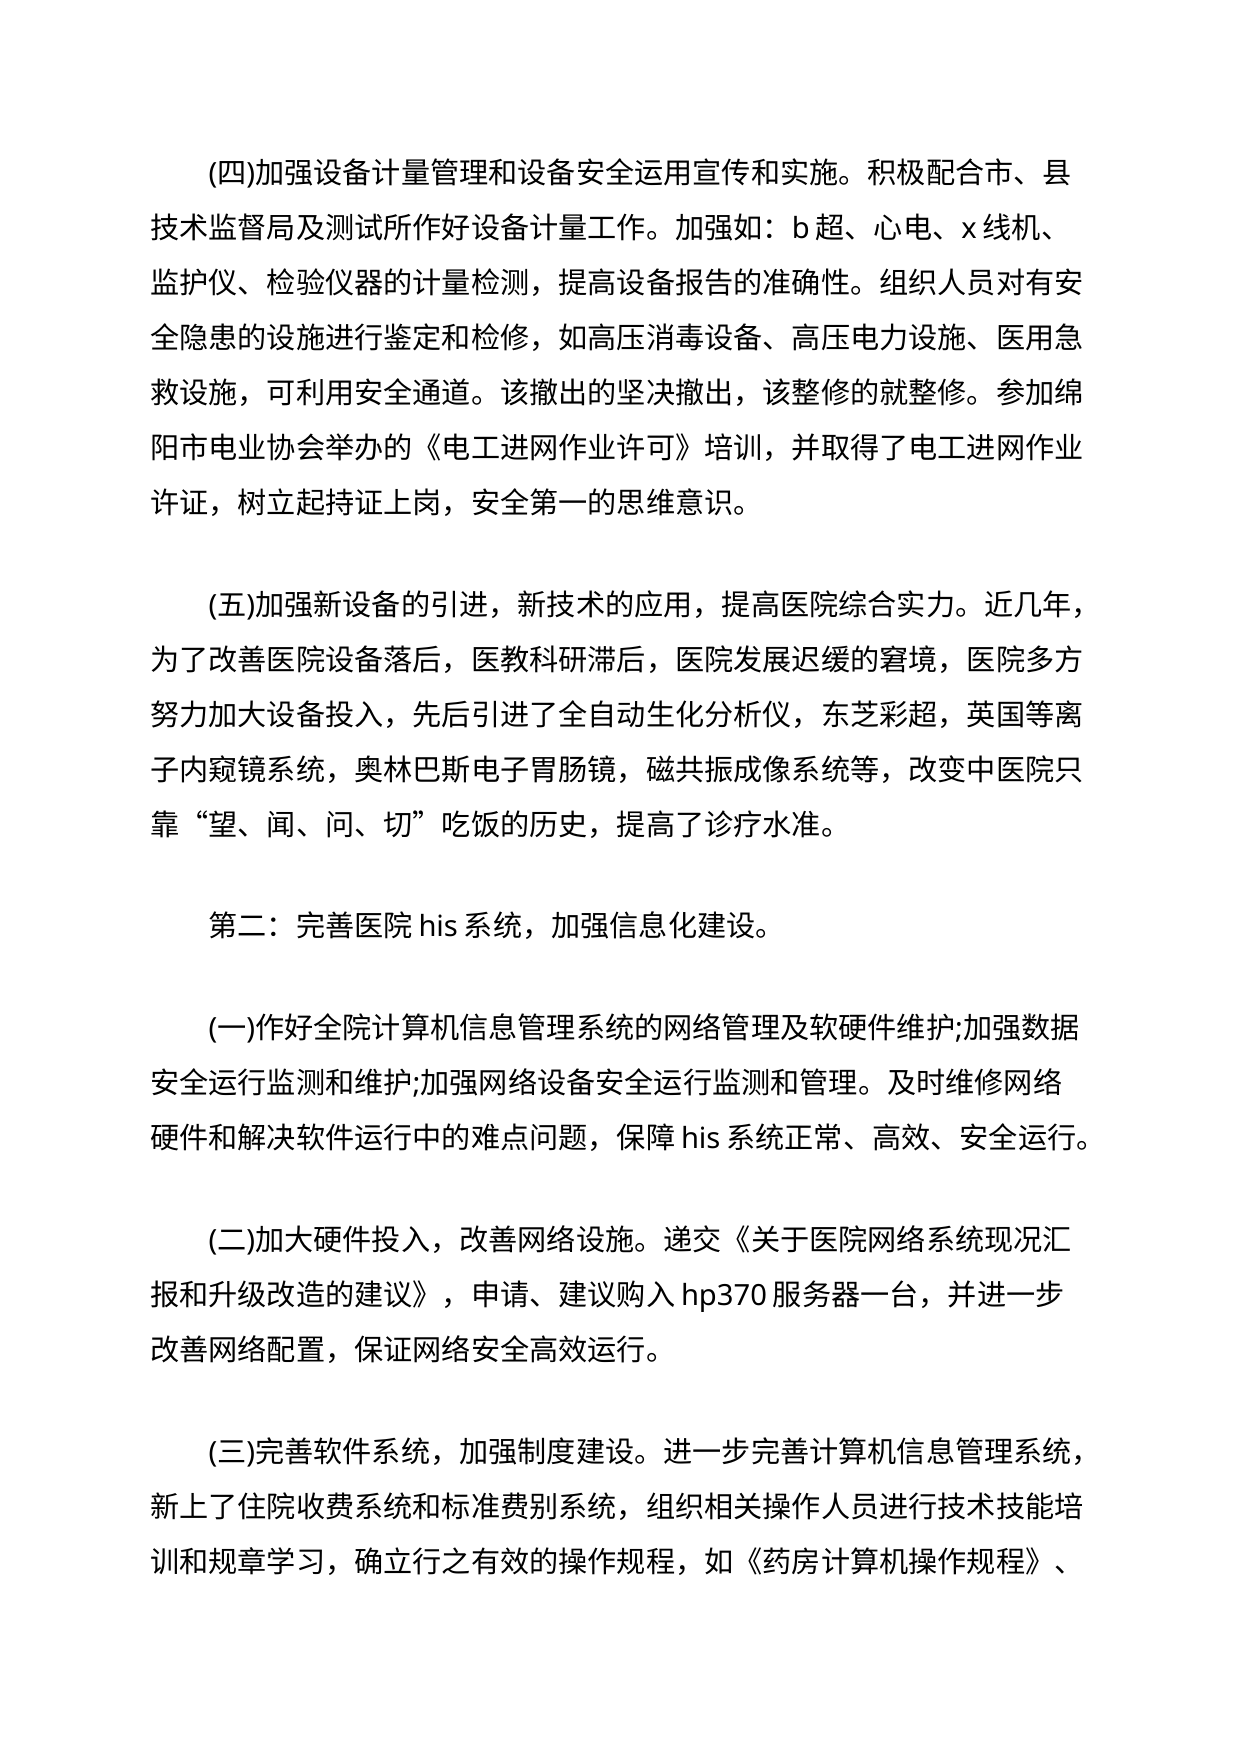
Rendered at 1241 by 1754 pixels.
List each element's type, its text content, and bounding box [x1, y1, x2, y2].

text (五)加强新设备的引进，新技术的应用，提高医院综合实力。近几年，为了改善医院设备落后，医教科研滞后，医院发展迟缓的窘境，医院多方努力加大设备投入，先后引进了全自动生化分析仪，东芝彩超，英国等离子内窥镜系统，奥林巴斯电子胃肠镜，磁共振成像系统等，改变中医院只靠“望、闻、问、切”吃饭的历史，提高了诊疗水准。 [150, 581, 1090, 843]
text (四)加强设备计量管理和设备安全运用宣传和实施。积极配合市、县技术监督局及测试所作好设备计量工作。加强如：b超、心电、x线机、监护仪、检验仪器的计量检测，提高设备报告的准确性。组织人员对有安全隐患的设施进行鉴定和检修，如高压消毒设备、高压电力设施、医用急救设施，可利用安全通道。该撤出的坚决撤出，该整修的就整修。参加绵阳市电业协会举办的《电工进网作业许可》培训，并取得了电工进网作业许证，树立起持证上岗，安全第一的思维意识。 [150, 150, 1090, 522]
text (一)作好全院计算机信息管理系统的网络管理及软硬件维护;加强数据安全运行监测和维护;加强网络设备安全运行监测和管理。及时维修网络硬件和解决软件运行中的难点问题，保障his系统正常、高效、安全运行。 [150, 1005, 1090, 1157]
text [150, 1428, 1090, 1581]
text (二)加大硬件投入，改善网络设施。递交《关于医院网络系统现况汇报和升级改造的建议》，申请、建议购入hp370服务器一台，并进一步改善网络配置，保证网络安全高效运行。 [150, 1217, 1090, 1369]
text 第二：完善医院his系统，加强信息化建设。 [150, 903, 1090, 945]
